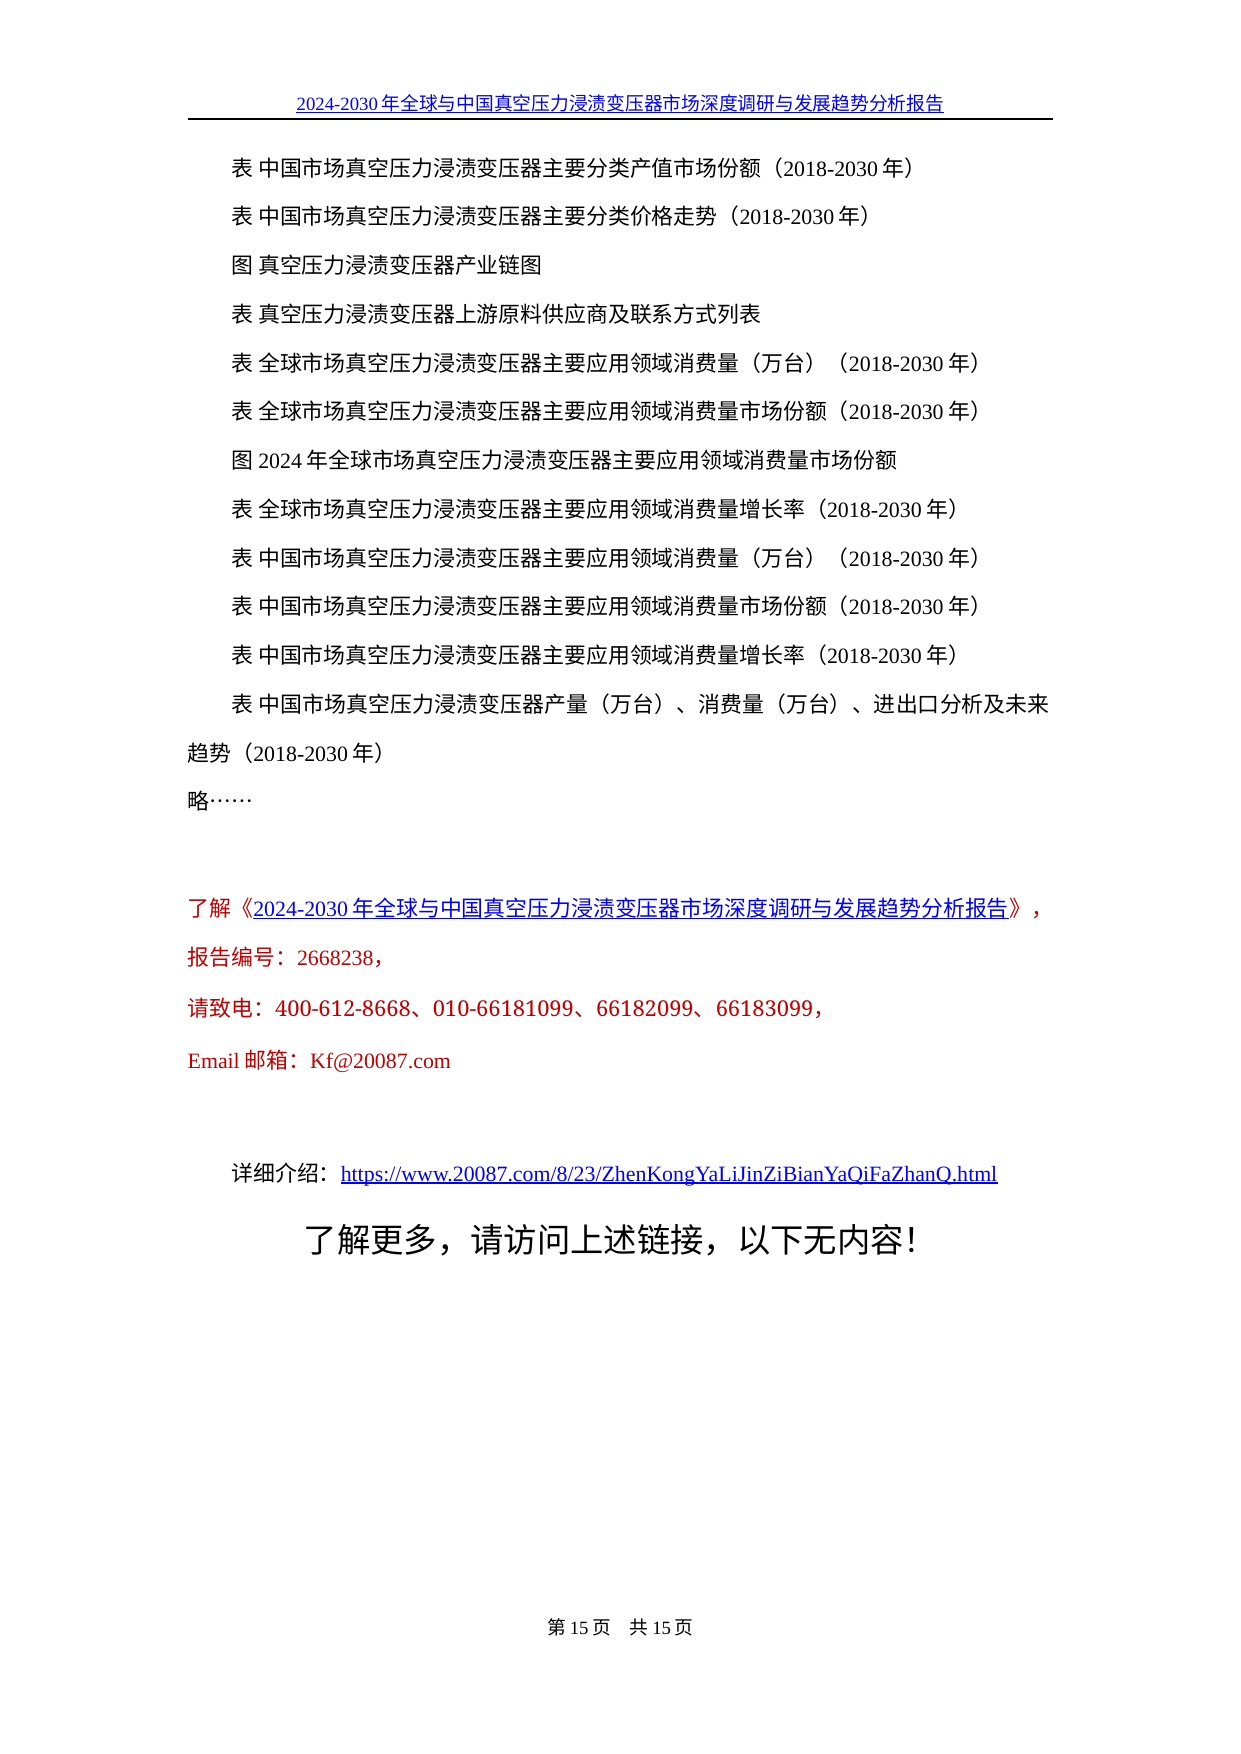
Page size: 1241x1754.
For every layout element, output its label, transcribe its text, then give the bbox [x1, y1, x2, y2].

text Email邮箱：Kf@20087.com [187, 1042, 1053, 1075]
text 请致电：400-612-8668、010-66181099、66182099、66183099， [187, 991, 1053, 1023]
text 了解《2024-2030年全球与中国真空压力浸渍变压器市场深度调研与发展趋势分析报告》，报告编号：2668238， [187, 890, 1053, 972]
title 了解更多，请访问上述链接，以下无内容！ [187, 1205, 1053, 1270]
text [187, 150, 1053, 816]
text 详细介绍：https://www.20087.com/8/23/ZhenKongYaLiJinZiBianYaQiFaZhanQ.html [187, 1155, 1053, 1188]
